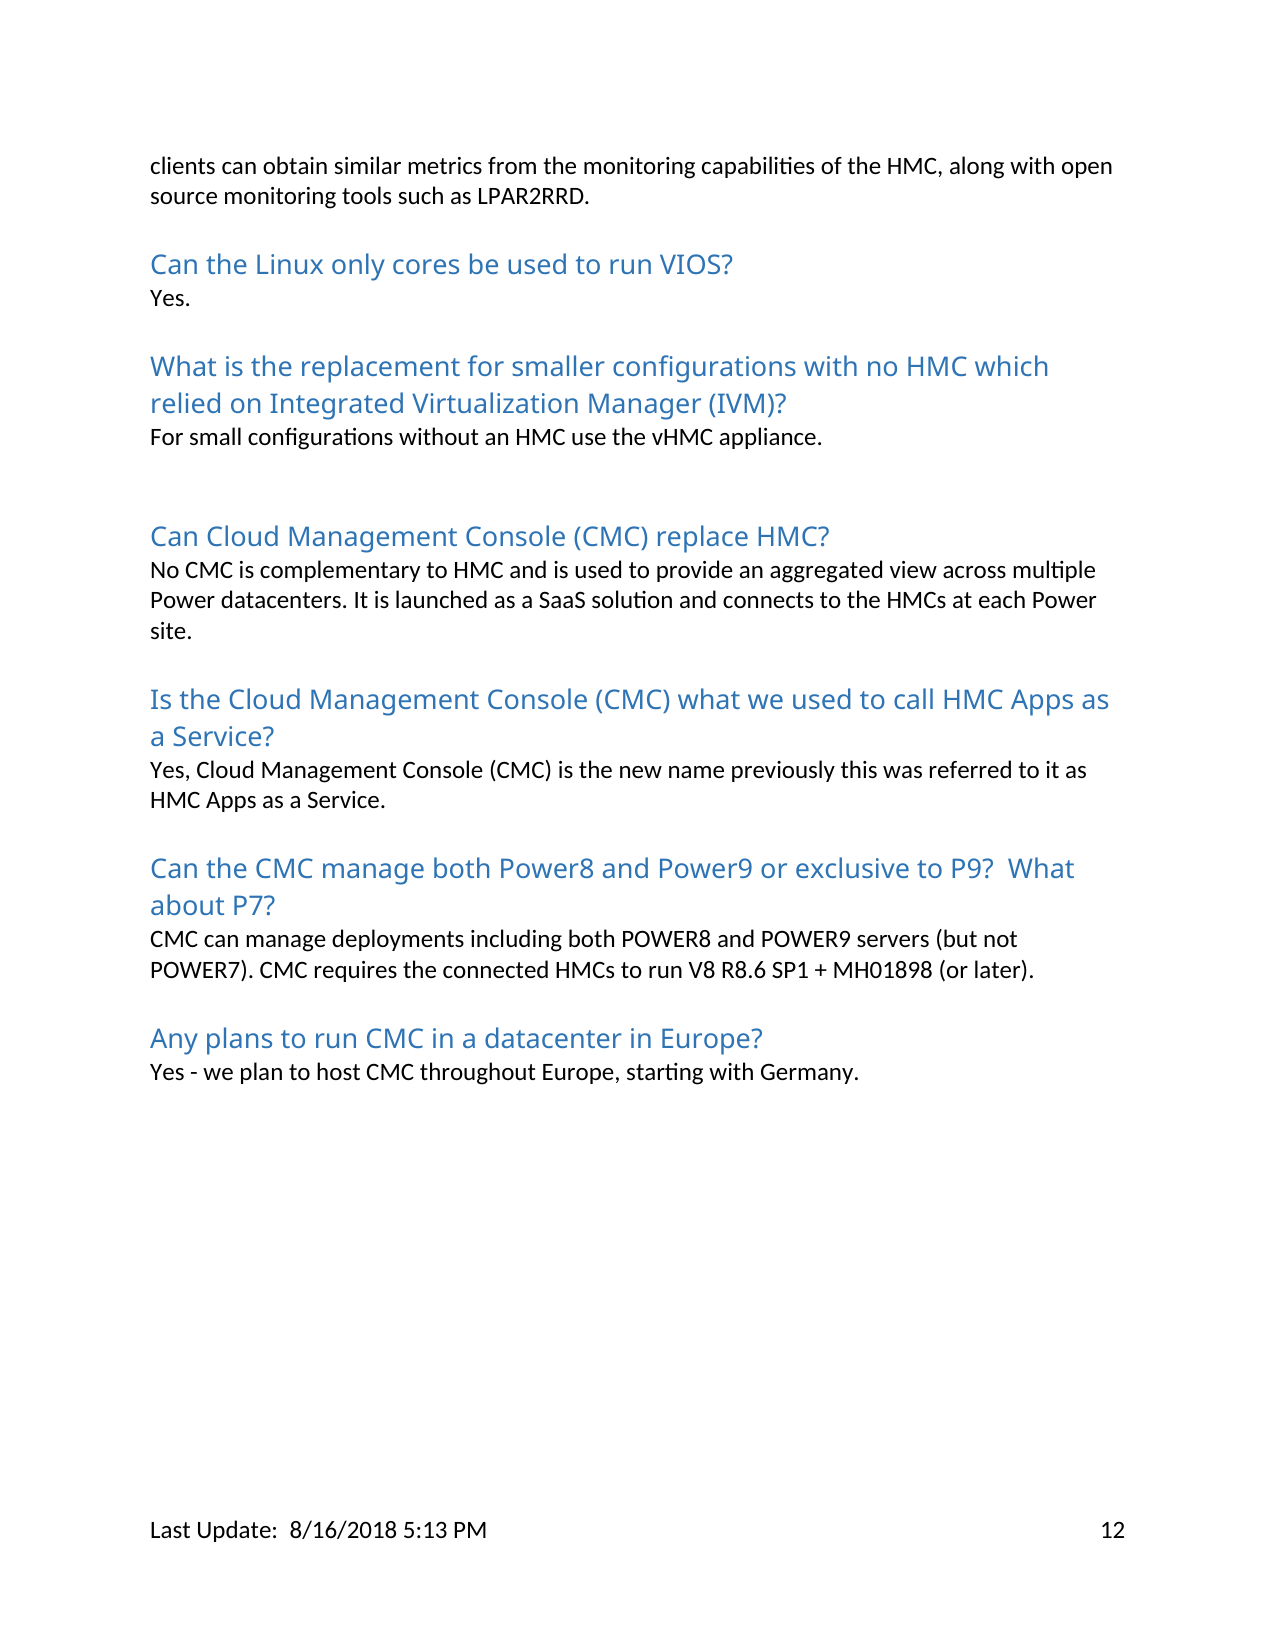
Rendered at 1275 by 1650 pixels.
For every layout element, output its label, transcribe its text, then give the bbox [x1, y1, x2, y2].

subtitle Can Cloud Management Console (CMC) replace HMC? [150, 517, 1125, 554]
subtitle Any plans to run CMC in a datacenter in Europe? [150, 1019, 1125, 1056]
text CMC can manage deployments including both POWER8 and POWER9 servers (but not POWER7). CMC requires the connected HMCs to run V8 R8.6 SP1 + MH01898 (or later). [150, 924, 1125, 985]
text Yes. [150, 283, 1125, 313]
subtitle Is the Cloud Management Console (CMC) what we used to call HMC Apps as a Service? [150, 680, 1125, 754]
text For small configurations without an HMC use the vHMC appliance. [150, 422, 1125, 452]
subtitle Can the CMC manage both Power8 and Power9 or exclusive to P9? What about P7? [150, 850, 1125, 924]
text No CMC is complementary to HMC and is used to provide an aggregated view across multiple Power datacenters. It is launched as a SaaS solution and connects to the HMCs at each Power site. [150, 554, 1125, 646]
text Yes, Cloud Management Console (CMC) is the new name previously this was referred to it as HMC Apps as a Service. [150, 754, 1125, 815]
text Yes - we plan to host CMC throughout Europe, starting with Germany. [150, 1056, 1125, 1087]
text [150, 150, 1125, 211]
subtitle Can the Linux only cores be used to run VIOS? [150, 246, 1125, 283]
subtitle What is the replacement for smaller configurations with no HMC which relied on Integrated Virtualization Manager (IVM)? [150, 348, 1125, 422]
